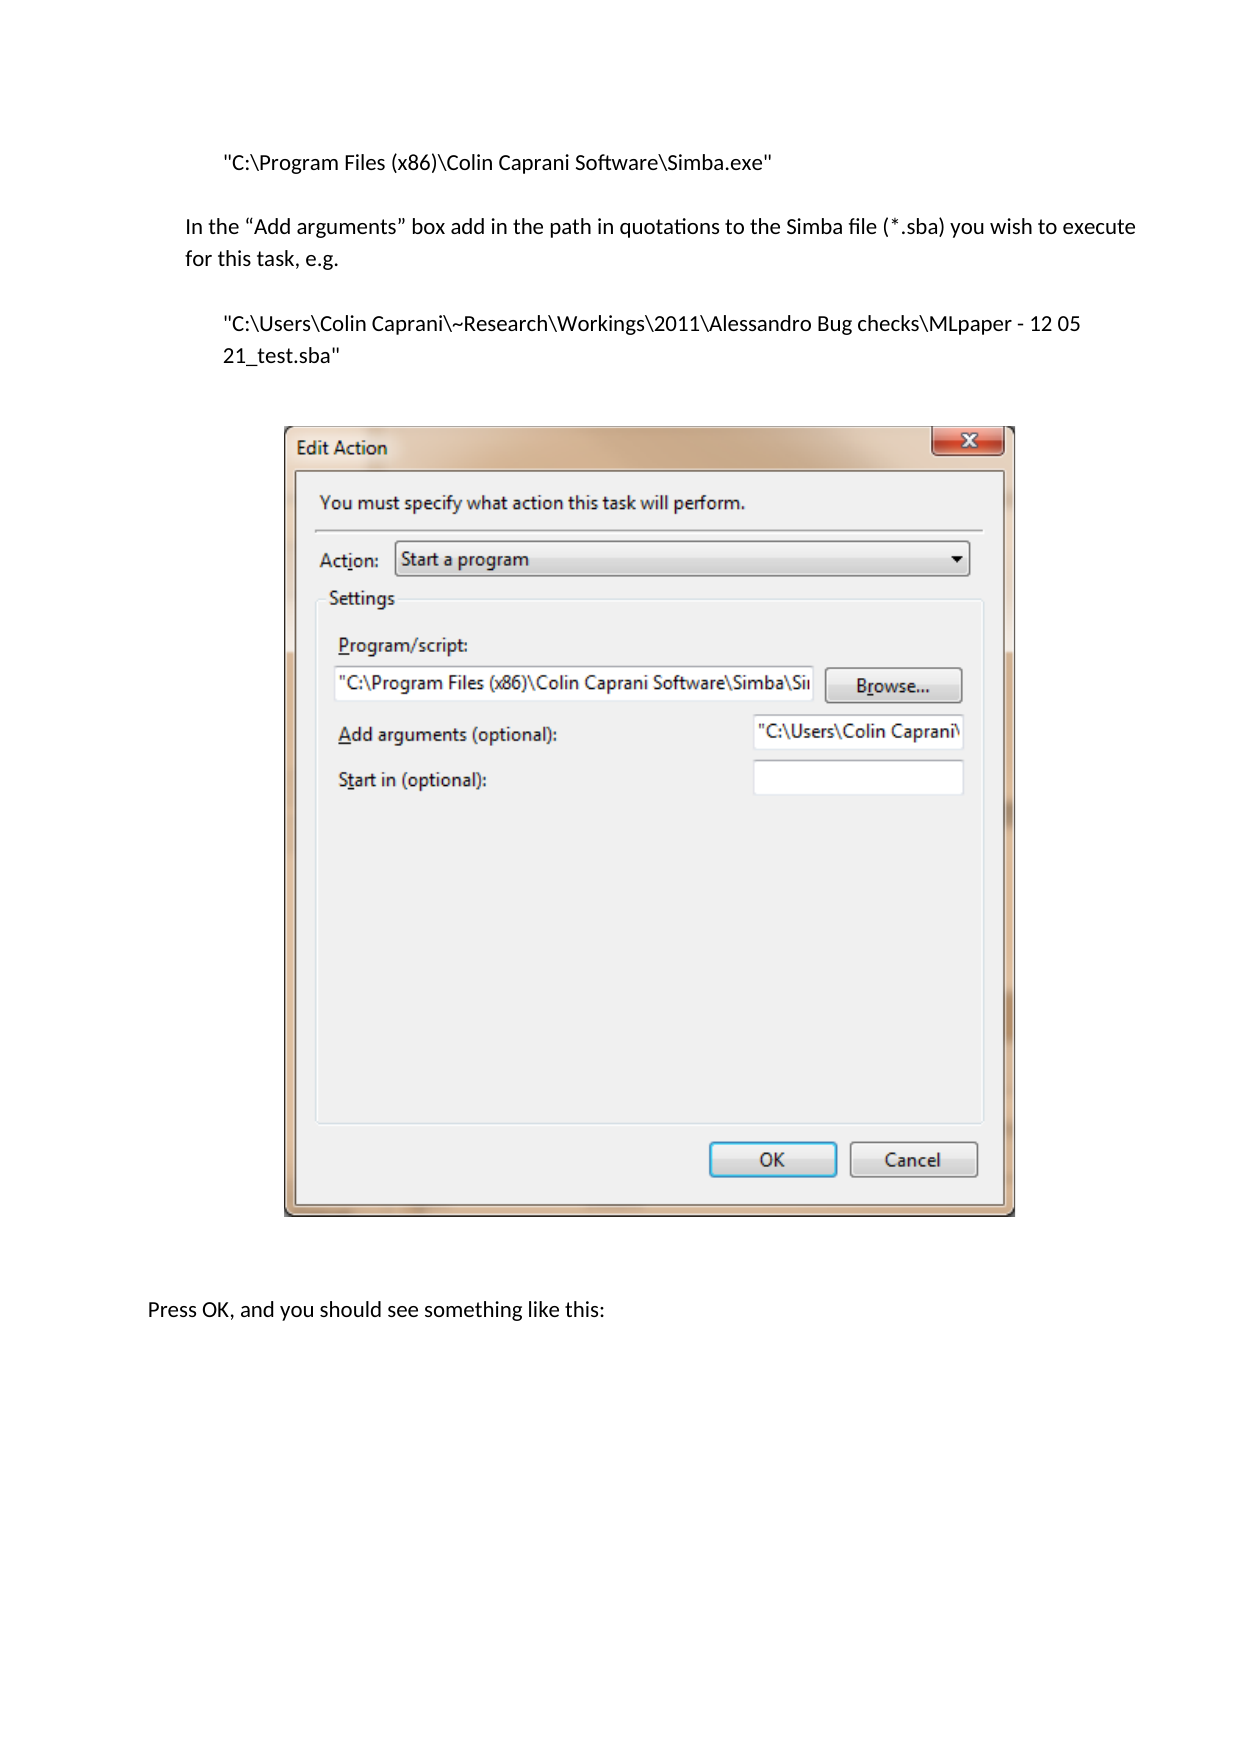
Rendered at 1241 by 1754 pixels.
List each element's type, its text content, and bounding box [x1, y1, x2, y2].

list "C:\Program Files (x86)\Colin Caprani Software\Simba.exe" [185, 148, 1152, 176]
list In the “Add arguments” box add in the path in quotations to the Simba file (*.sba) you wish to execute for this task, e.g. [185, 212, 1152, 272]
list "C:\Users\Colin Caprani\~Research\Workings\2011\Alessandro Bug checks\MLpaper - 12 05 21_test.sba" [223, 309, 1152, 369]
text Press OK, and you should see something like this: [148, 1295, 1152, 1323]
picture [284, 426, 1016, 1217]
